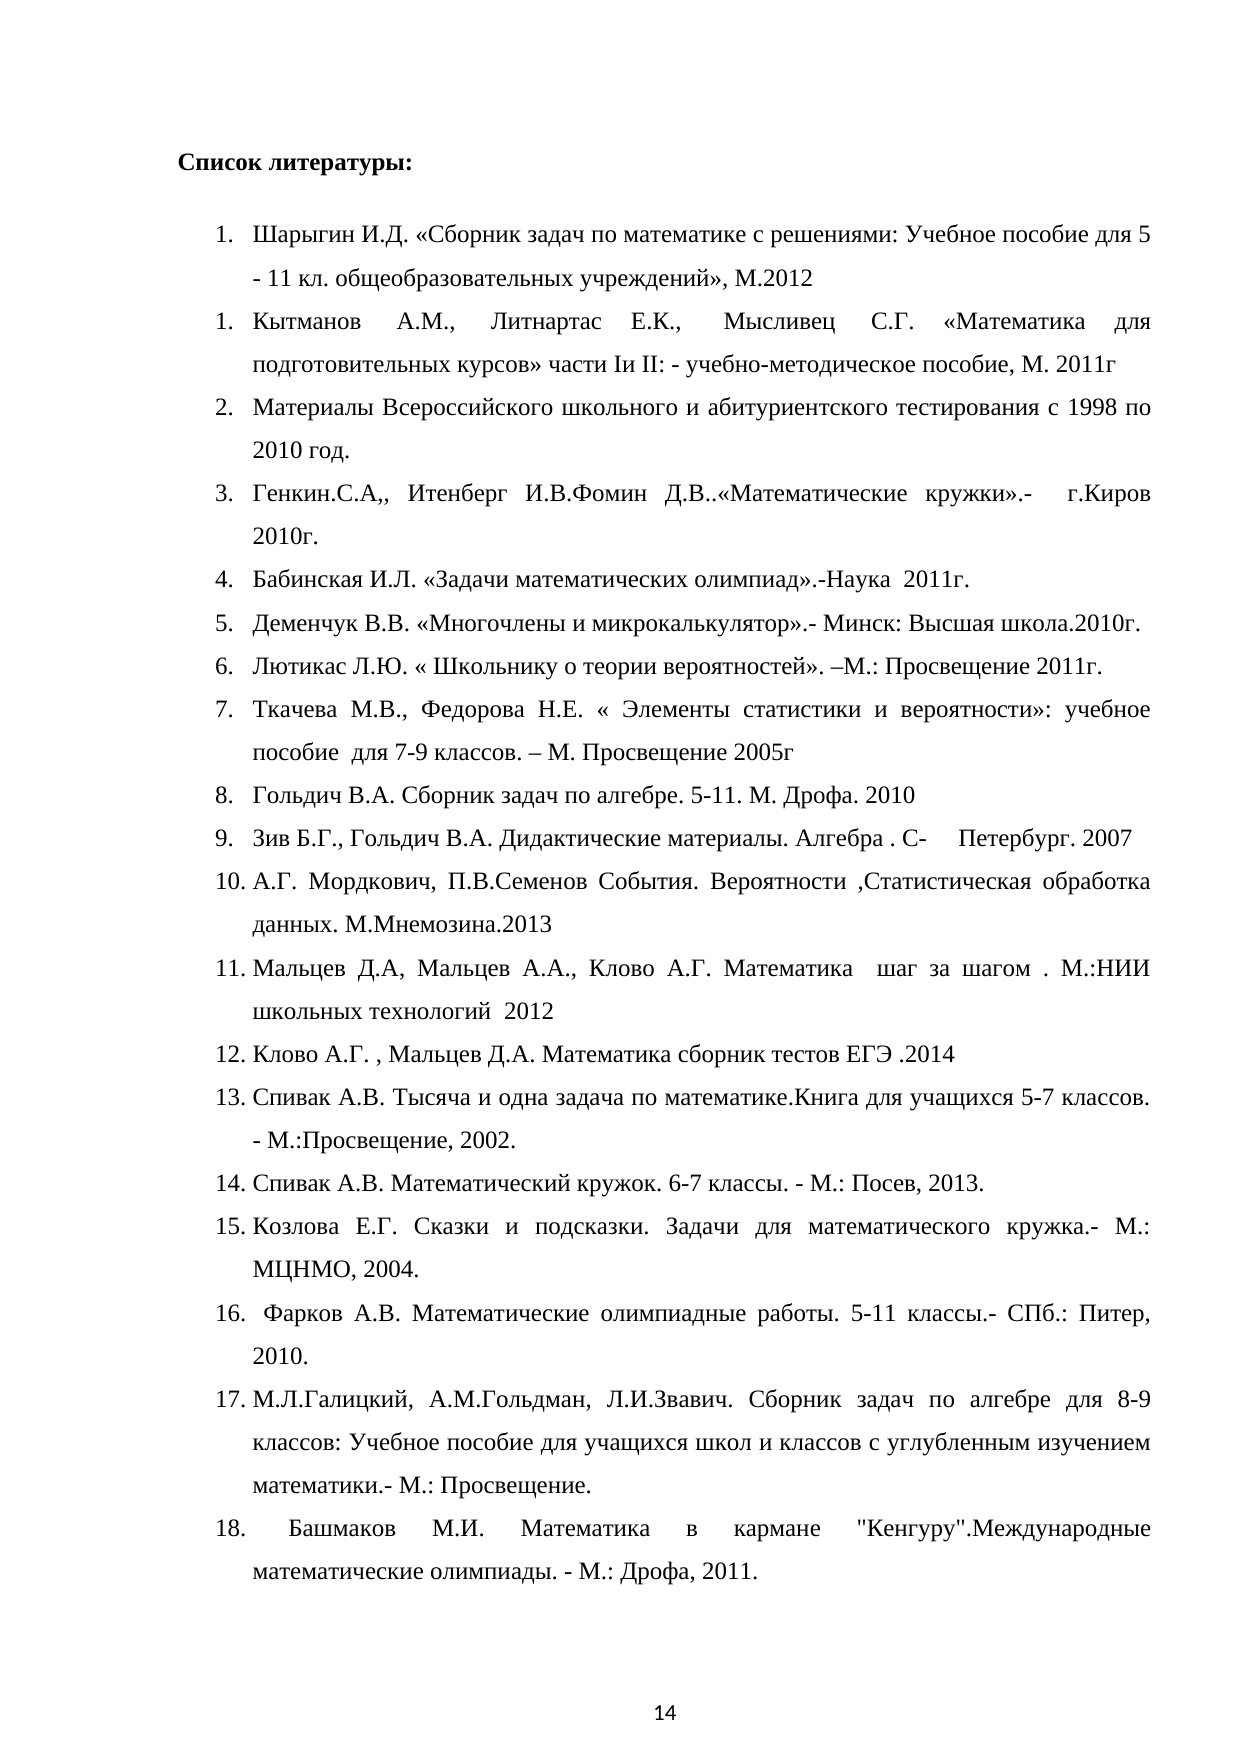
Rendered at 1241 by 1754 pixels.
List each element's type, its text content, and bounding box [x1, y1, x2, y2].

list Бабинская И.Л. «Задачи математических олимпиад».-Наука 2011г. [215, 564, 1152, 593]
list Гольдич В.А. Сборник задач по алгебре. 5-11. М. Дрофа. 2010 [215, 780, 1152, 809]
list Башмаков М.И. Математика в кармане "Кенгуру".Международные математические олимпиады. - М.: Дрофа, 2011. [215, 1513, 1152, 1585]
list Мальцев Д.А, Мальцев А.А., Клово А.Г. Математика шаг за шагом . М.:НИИ школьных технологий 2012 [215, 953, 1152, 1024]
list Козлова Е.Г. Сказки и подсказки. Задачи для математического кружка.- М.: МЦНМО, 2004. [215, 1211, 1152, 1283]
list Ткачева М.В., Федорова Н.Е. « Элементы статистики и вероятности»: учебное пособие для 7-9 классов. – М. Просвещение 2005г [215, 694, 1152, 766]
list А.Г. Мордкович, П.В.Семенов События. Вероятности ,Статистическая обработка данных. М.Мнемозина.2013 [215, 866, 1152, 938]
list Клово А.Г. , Мальцев Д.А. Математика сборник тестов ЕГЭ .2014 [215, 1039, 1152, 1068]
list Лютикас Л.Ю. « Школьнику о теории вероятностей». –М.: Просвещение 2011г. [215, 651, 1152, 679]
text Список литературы: [177, 147, 1152, 176]
list М.Л.Галицкий, А.М.Гольдман, Л.И.Звавич. Сборник задач по алгебре для 8-9 классов: Учебное пособие для учащихся школ и классов с углубленным изучением математики.- М.: Просвещение. [215, 1384, 1152, 1499]
list Материалы Всероссийского школьного и абитуриентского тестирования с 1998 по 2010 год. [215, 392, 1152, 464]
list Кытманов А.М., Литнартас Е.К., Мысливец С.Г. «Математика для подготовительных курсов» части Iи II: - учебно-методическое пособие, М. 2011г [215, 306, 1152, 378]
list Зив Б.Г., Гольдич В.А. Дидактические материалы. Алгебра . С- Петербург. 2007 [215, 823, 1152, 852]
list Шарыгин И.Д. «Сборник задач по математике с решениями: Учебное пособие для 5 - 11 кл. общеобразовательных учреждений», М.2012 [215, 219, 1152, 291]
list Спивак А.В. Математический кружок. 6-7 классы. - М.: Посев, 2013. [215, 1168, 1152, 1197]
list Генкин.С.А,, Итенберг И.В.Фомин Д.В..«Математические кружки».- г.Киров 2010г. [215, 478, 1152, 550]
list Спивак А.В. Тысяча и одна задача по математике.Книга для учащихся 5-7 классов. - М.:Просвещение, 2002. [215, 1082, 1152, 1154]
list Фарков А.В. Математические олимпиадные работы. 5-11 классы.- СПб.: Питер, 2010. [215, 1298, 1152, 1369]
list Деменчук В.В. «Многочлены и микрокалькулятор».- Минск: Высшая школа.2010г. [215, 608, 1152, 636]
